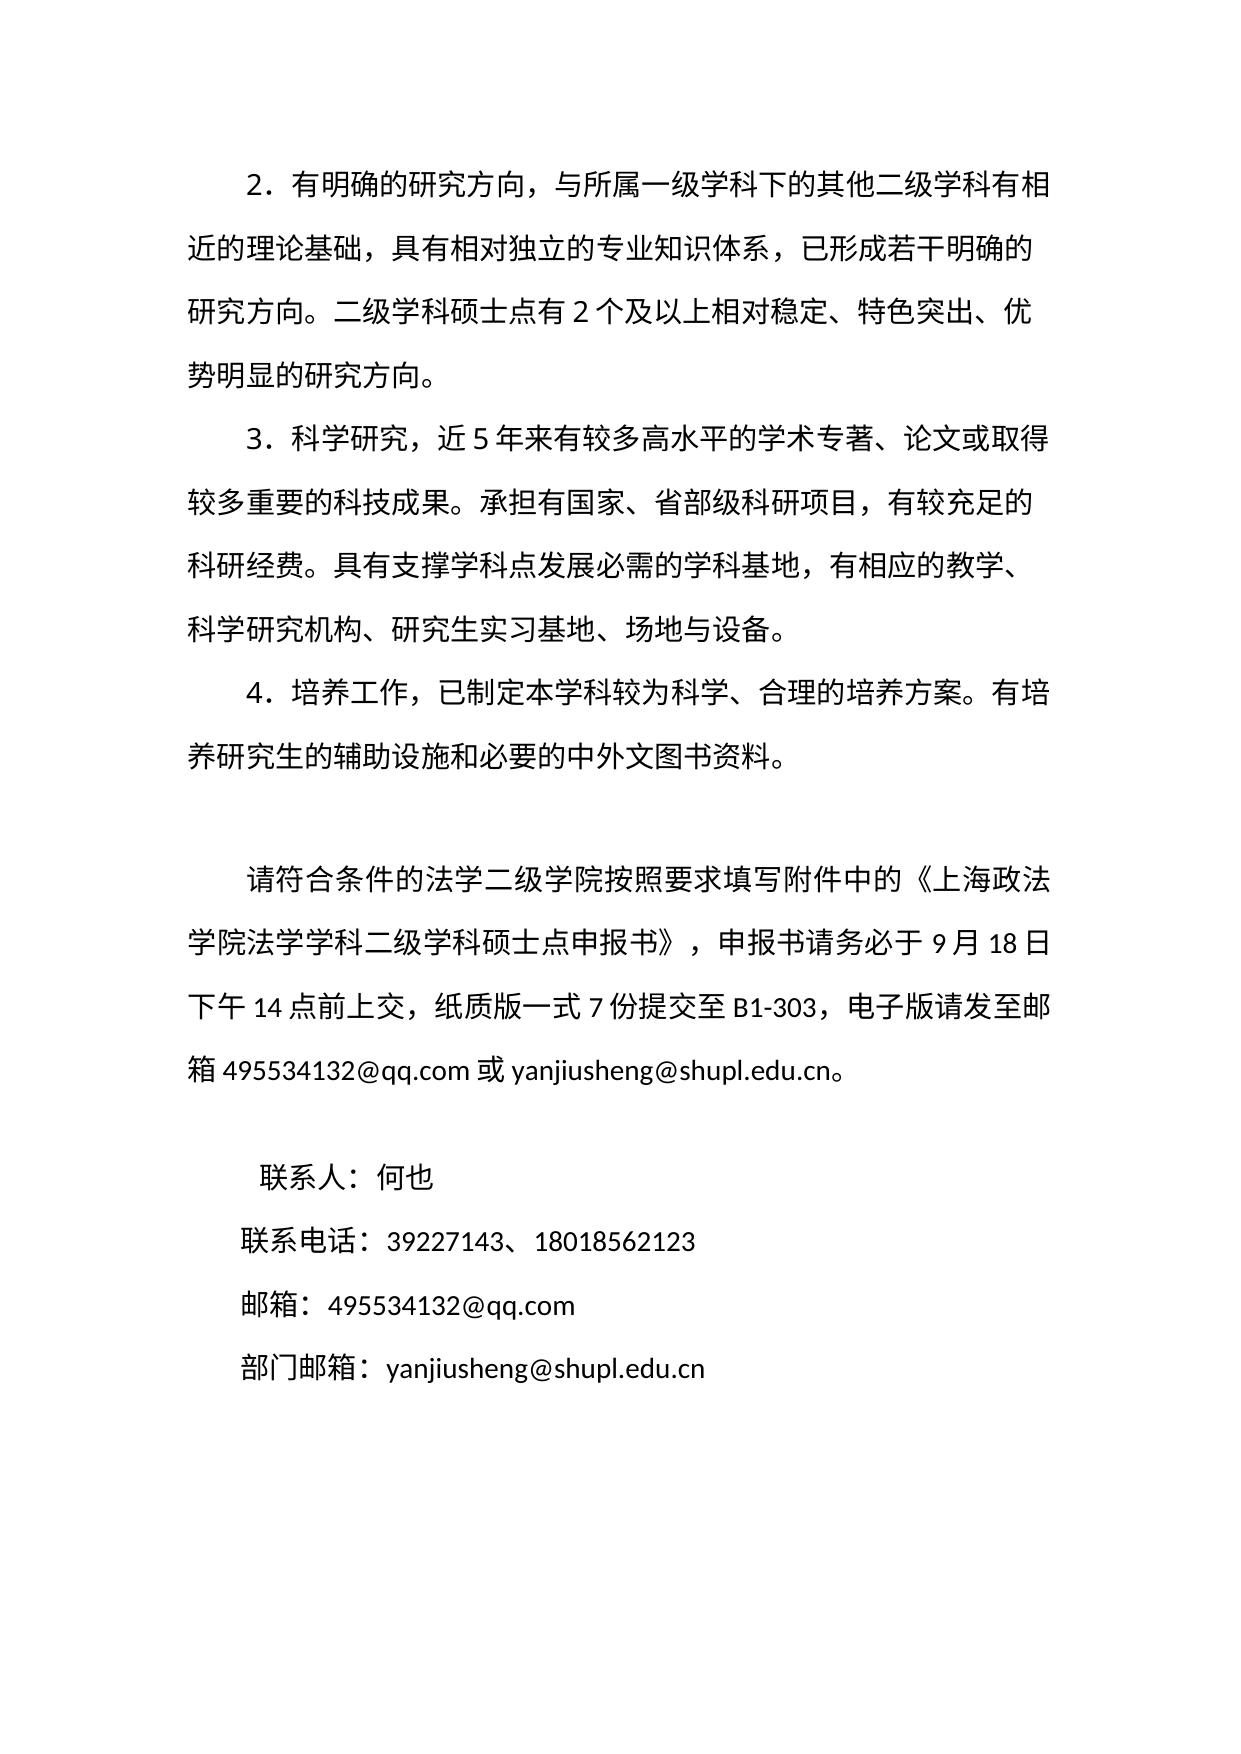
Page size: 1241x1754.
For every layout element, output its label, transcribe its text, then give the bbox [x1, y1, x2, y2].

text 2．有明确的研究方向，与所属一级学科下的其他二级学科有相近的理论基础，具有相对独立的专业知识体系，已形成若干明确的研究方向。二级学科硕士点有2个及以上相对稳定、特色突出、优势明显的研究方向。 [187, 162, 1053, 395]
text 请符合条件的法学二级学院按照要求填写附件中的《上海政法学院法学学科二级学科硕士点申报书》，申报书请务必于9月18日下午14点前上交，纸质版一式7份提交至B1-303，电子版请发至邮箱495534132@qq.com或yanjiusheng@shupl.edu.cn。 [187, 856, 1053, 1089]
text 4．培养工作，已制定本学科较为科学、合理的培养方案。有培养研究生的辅助设施和必要的中外文图书资料。 [187, 670, 1053, 776]
text 3．科学研究，近5年来有较多高水平的学术专著、论文或取得较多重要的科技成果。承担有国家、省部级科研项目，有较充足的科研经费。具有支撑学科点发展必需的学科基地，有相应的教学、科学研究机构、研究生实习基地、场地与设备。 [187, 416, 1053, 649]
text 联系人：何也 联系电话：39227143、18018562123 邮箱：495534132@qq.com 部门邮箱：yanjiusheng@shupl.edu.cn [187, 1154, 1053, 1427]
